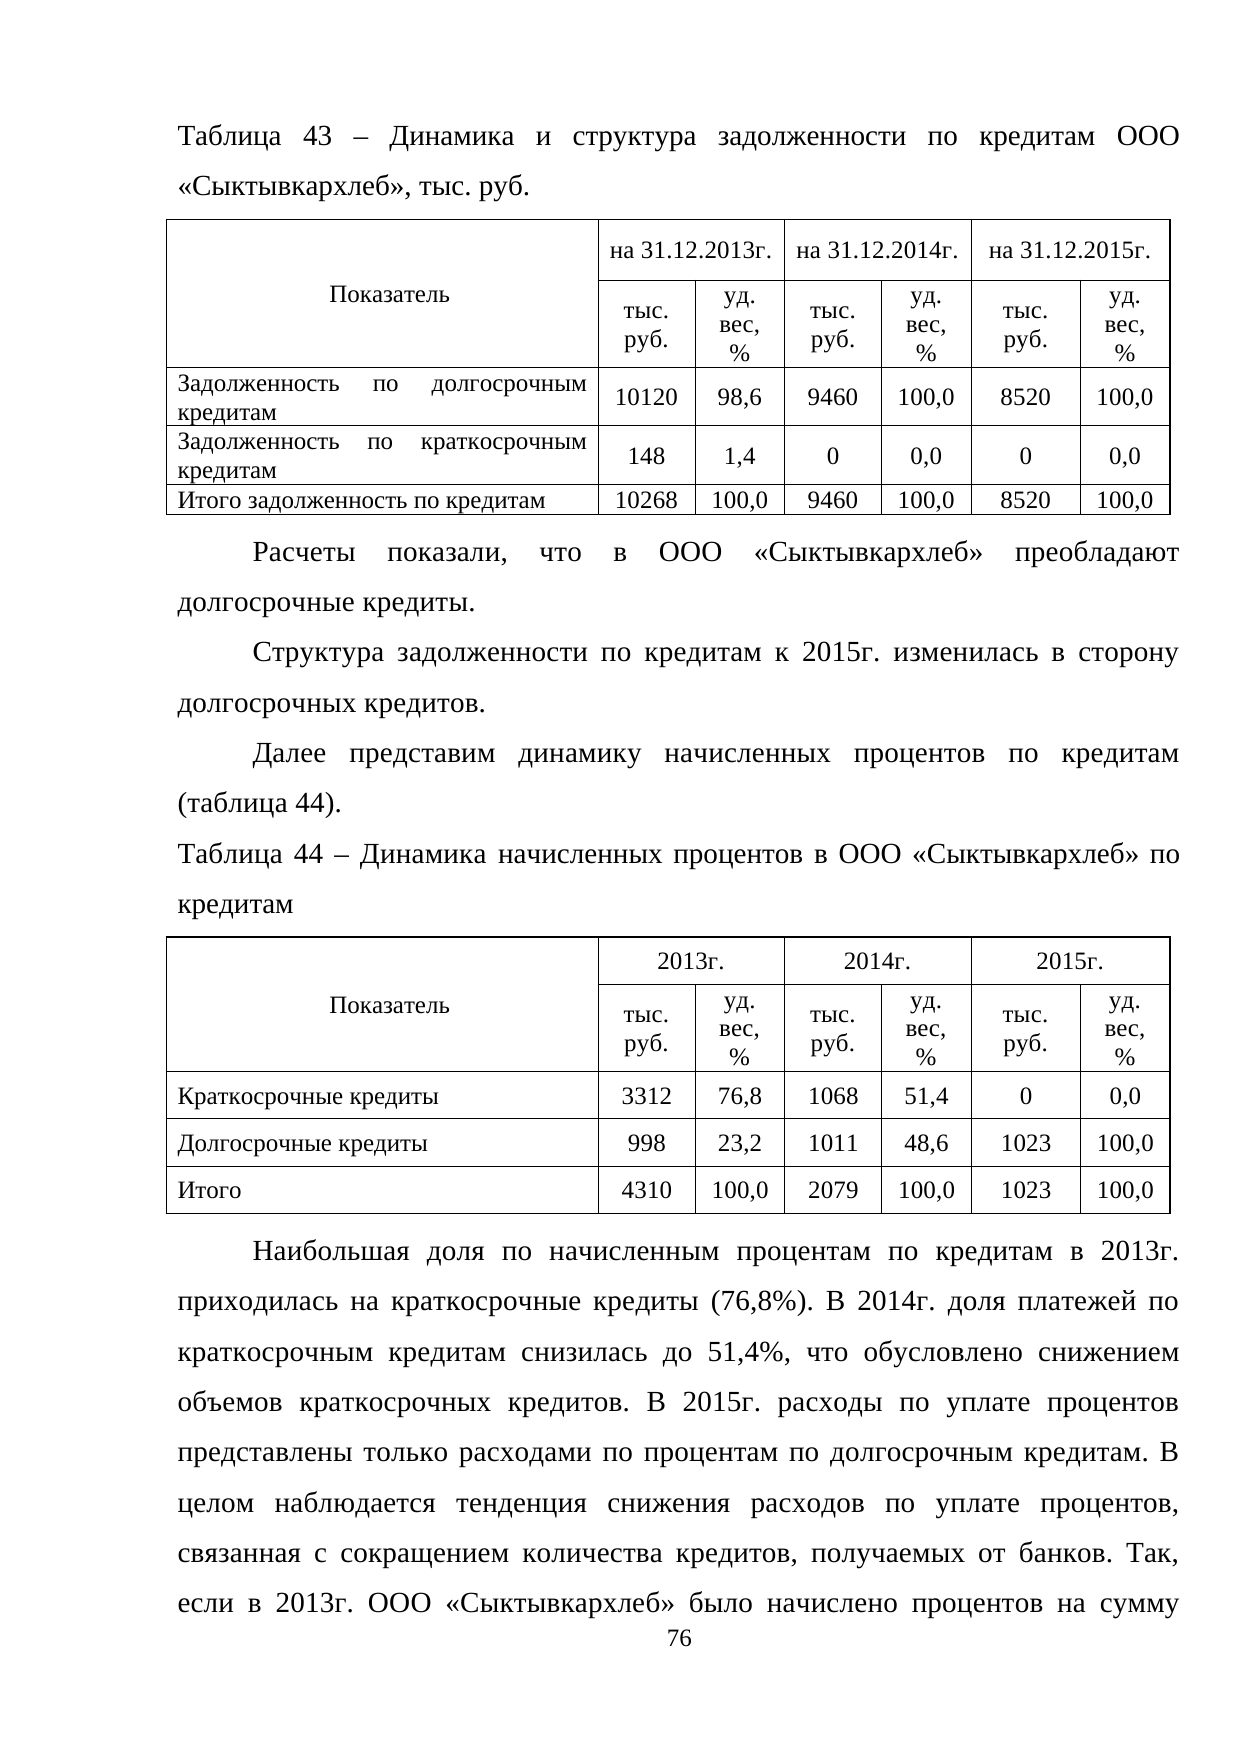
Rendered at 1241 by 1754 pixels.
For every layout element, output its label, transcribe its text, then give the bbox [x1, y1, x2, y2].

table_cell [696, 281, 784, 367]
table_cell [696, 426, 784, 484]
text Расчеты показали, что в ООО «Сыктывкархлеб» преобладают долгосрочные кредиты. [177, 534, 1181, 618]
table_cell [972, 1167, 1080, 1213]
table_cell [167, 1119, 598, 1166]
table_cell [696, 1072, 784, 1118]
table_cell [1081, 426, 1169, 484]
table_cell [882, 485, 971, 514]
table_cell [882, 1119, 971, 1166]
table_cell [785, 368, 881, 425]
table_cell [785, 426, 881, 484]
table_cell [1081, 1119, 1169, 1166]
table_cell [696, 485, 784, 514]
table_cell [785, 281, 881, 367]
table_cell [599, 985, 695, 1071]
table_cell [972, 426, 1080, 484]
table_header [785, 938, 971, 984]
text Структура задолженности по кредитам к 2015г. изменилась в сторону долгосрочных кредитов. [177, 634, 1181, 718]
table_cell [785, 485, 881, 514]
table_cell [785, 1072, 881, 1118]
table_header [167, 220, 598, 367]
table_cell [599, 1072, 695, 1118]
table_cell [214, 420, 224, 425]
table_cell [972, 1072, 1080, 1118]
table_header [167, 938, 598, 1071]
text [177, 1233, 1181, 1619]
text Далее представим динамику начисленных процентов по кредитам (таблица 44). [177, 735, 1181, 819]
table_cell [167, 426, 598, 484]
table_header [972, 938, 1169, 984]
text Таблица 44 – Динамика начисленных процентов в ООО «Сыктывкархлеб» по кредитам [177, 836, 1181, 920]
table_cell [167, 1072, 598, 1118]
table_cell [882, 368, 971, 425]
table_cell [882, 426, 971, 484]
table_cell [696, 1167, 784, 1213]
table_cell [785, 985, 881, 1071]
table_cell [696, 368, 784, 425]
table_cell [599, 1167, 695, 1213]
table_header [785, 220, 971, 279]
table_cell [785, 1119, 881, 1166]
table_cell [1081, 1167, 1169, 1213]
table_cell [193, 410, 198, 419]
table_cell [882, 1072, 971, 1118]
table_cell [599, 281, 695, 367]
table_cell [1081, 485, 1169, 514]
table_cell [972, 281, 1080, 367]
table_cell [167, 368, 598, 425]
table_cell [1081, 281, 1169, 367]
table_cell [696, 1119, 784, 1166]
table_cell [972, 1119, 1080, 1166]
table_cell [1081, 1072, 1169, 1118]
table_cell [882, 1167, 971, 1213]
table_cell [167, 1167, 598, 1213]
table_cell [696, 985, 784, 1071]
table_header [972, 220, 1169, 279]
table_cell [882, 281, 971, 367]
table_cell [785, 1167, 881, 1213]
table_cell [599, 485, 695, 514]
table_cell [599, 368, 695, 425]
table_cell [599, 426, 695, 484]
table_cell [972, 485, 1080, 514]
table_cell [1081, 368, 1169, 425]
text Таблица 43 – Динамика и структура задолженности по кредитам ООО «Сыктывкархлеб», тыс. руб. [177, 118, 1181, 202]
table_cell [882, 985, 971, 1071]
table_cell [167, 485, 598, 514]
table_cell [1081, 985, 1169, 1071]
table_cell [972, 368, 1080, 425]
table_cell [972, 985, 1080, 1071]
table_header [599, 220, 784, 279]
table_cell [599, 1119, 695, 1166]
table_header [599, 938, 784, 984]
